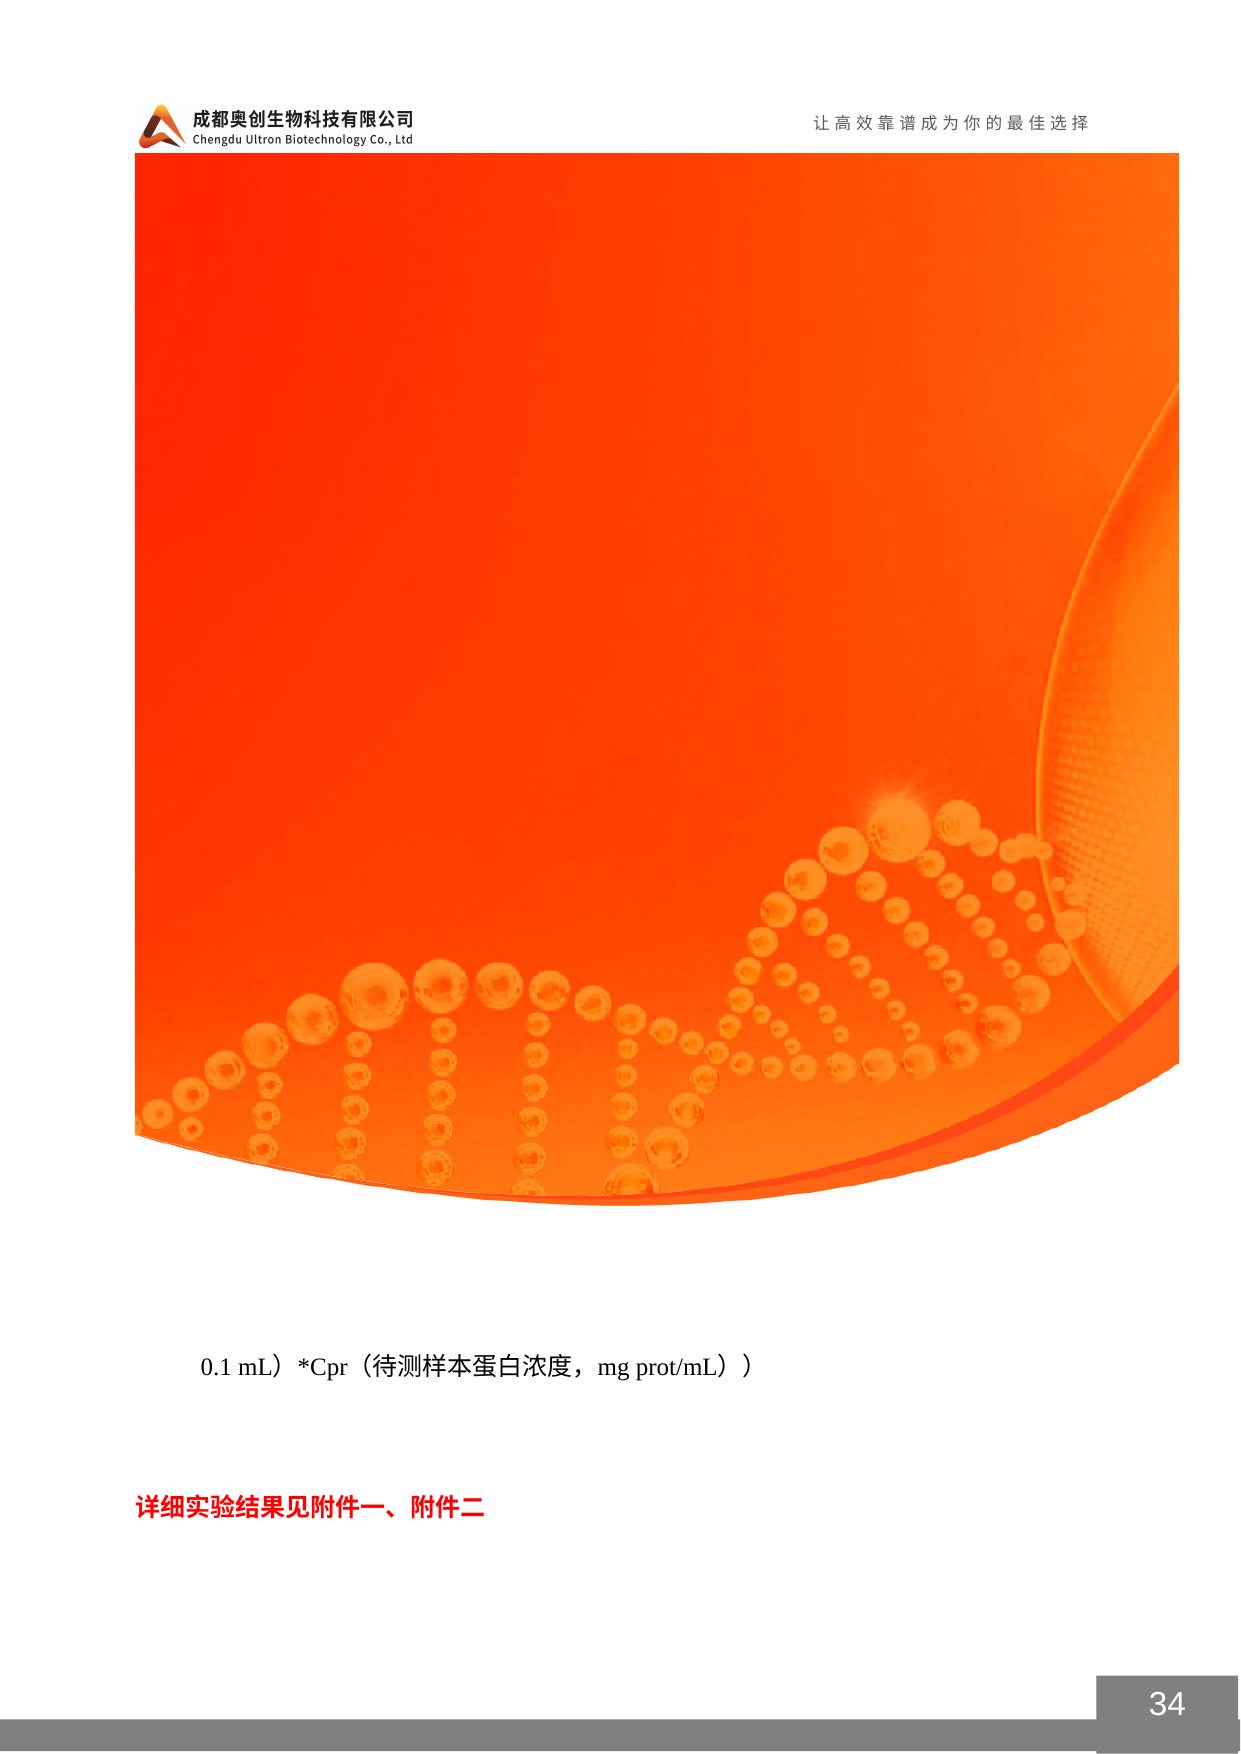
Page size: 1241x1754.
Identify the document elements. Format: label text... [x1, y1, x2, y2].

text SDH活力（U/mg prot）=△A/0.01/T（反应时间，1分钟）/（V样（组织匀浆加入量，0.1 mL）*Cpr（待测样本蛋白浓度，mg prot/mL）） [200, 1347, 1106, 1383]
picture [134, 100, 1180, 1347]
text 详细实验结果见附件一、附件二 [135, 1487, 1106, 1523]
